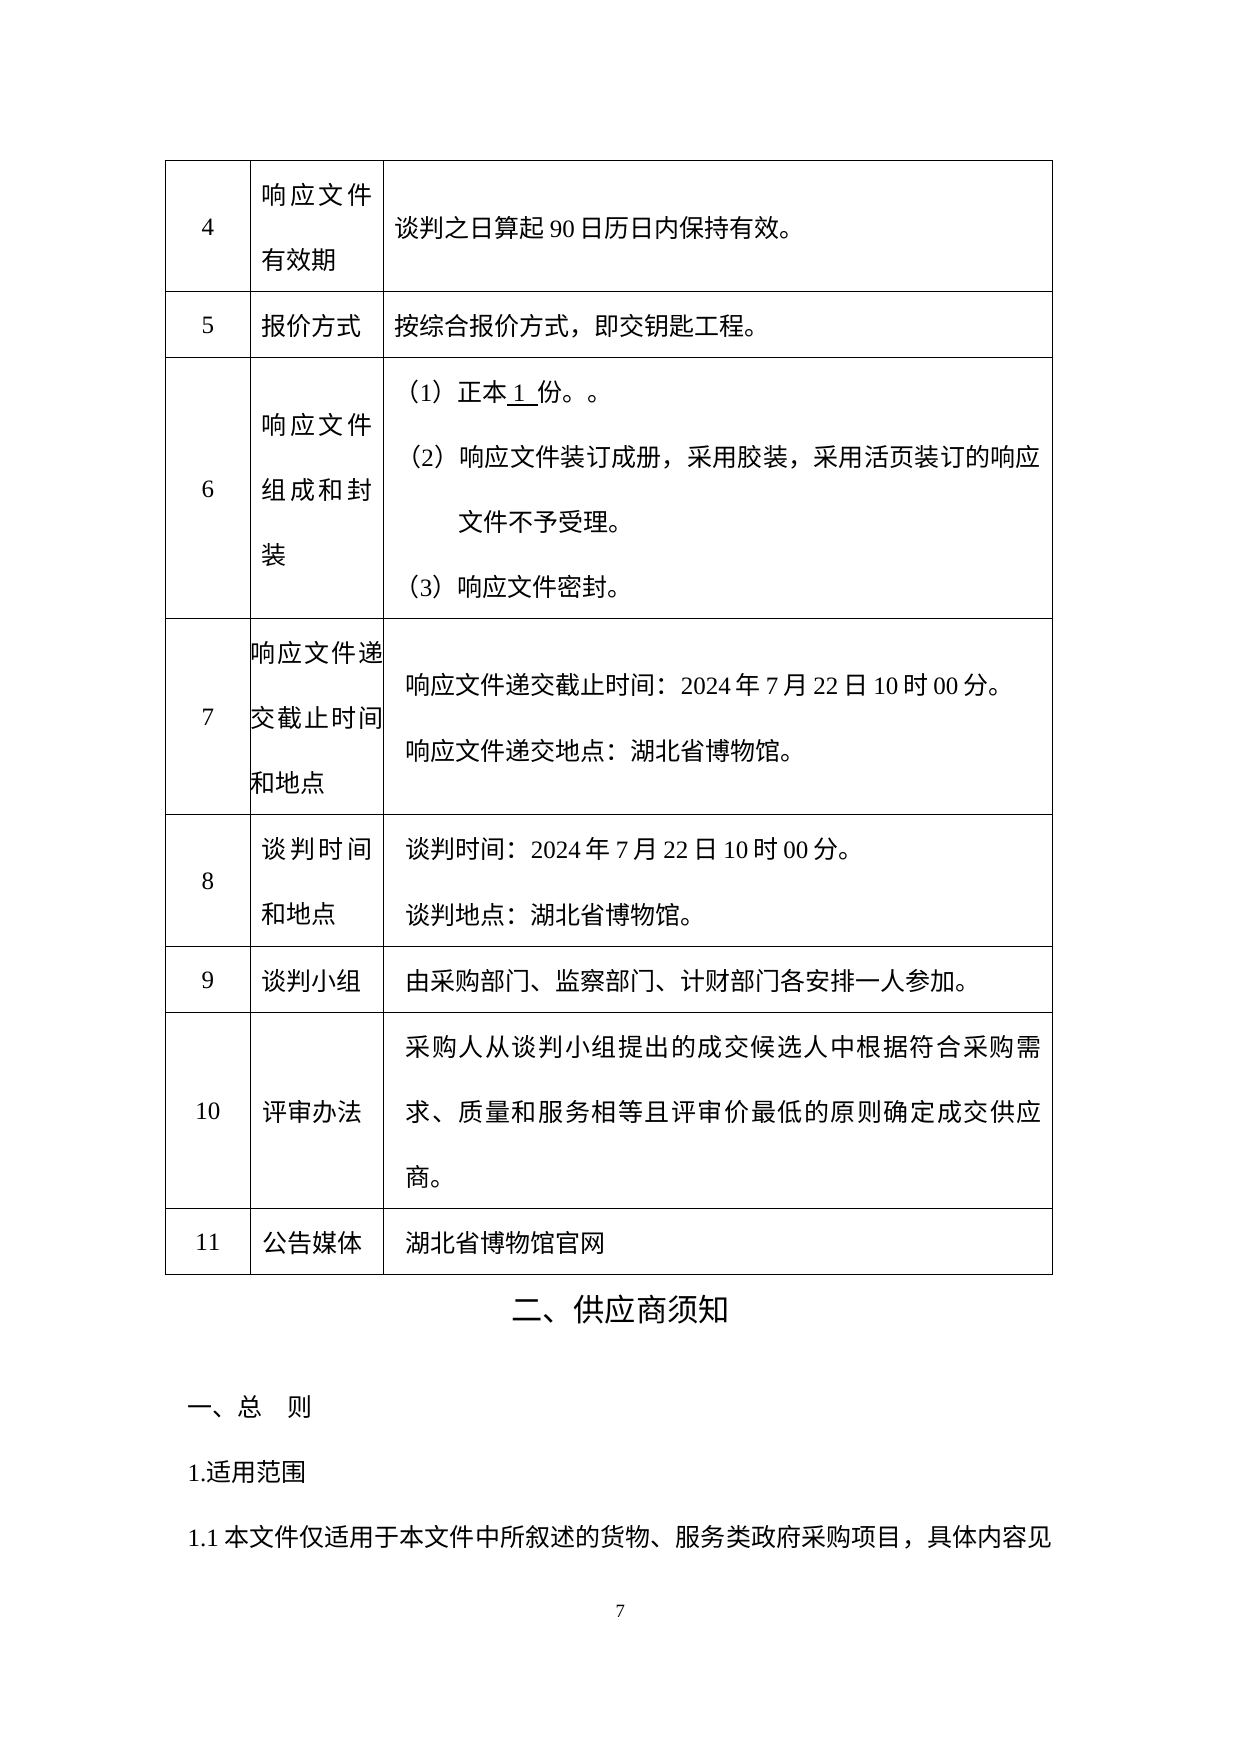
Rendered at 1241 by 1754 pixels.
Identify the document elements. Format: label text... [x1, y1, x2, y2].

table_cell 按综合报价方式，即交钥匙工程。 [384, 292, 1052, 357]
table_cell 评审办法 [251, 1013, 383, 1208]
table_cell 湖北省博物馆官网 [384, 1209, 1052, 1274]
table_cell 5 [166, 292, 250, 357]
table_cell 11 [166, 1209, 250, 1274]
table_cell 9 [166, 947, 250, 1012]
table_cell 响应文件递交截止时间：2024年7月22日10时00分。 响应文件递交地点：湖北省博物馆。 [384, 619, 1052, 814]
table_cell 响应文件组成和封装 [251, 358, 383, 618]
table_cell 报价方式 [251, 292, 383, 357]
table_cell 7 [166, 619, 250, 814]
text 二、供应商须知 [187, 1275, 1053, 1340]
table_cell （1）正本 1 份。。 （2）响应文件装订成册，采用胶装，采用活页装订的响应文件不予受理。 （3）响应文件密封。 [384, 358, 1052, 618]
table_cell 公告媒体 [251, 1209, 383, 1274]
text 一、总 则 [187, 1373, 1053, 1438]
table_cell 10 [166, 1013, 250, 1208]
table_cell 谈判时间和地点 [251, 815, 383, 946]
table_cell 6 [166, 358, 250, 618]
table_cell 响应文件有效期 [251, 161, 383, 291]
table_cell 采购人从谈判小组提出的成交候选人中根据符合采购需求、质量和服务相等且评审价最低的原则确定成交供应商。 [384, 1013, 1052, 1208]
table_cell 谈判之日算起90日历日内保持有效。 [384, 161, 1052, 291]
table_cell 响应文件递交截止时间和地点 [251, 619, 383, 814]
table_cell 谈判时间：2024年7月22日10时00分。 谈判地点：湖北省博物馆。 [384, 815, 1052, 946]
table_cell 8 [166, 815, 250, 946]
table_cell 谈判小组 [251, 947, 383, 1012]
table_cell 由采购部门、监察部门、计财部门各安排一人参加。 [384, 947, 1052, 1012]
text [187, 1503, 1053, 1568]
table_cell 4 [166, 161, 250, 291]
text 1.适用范围 [187, 1438, 1053, 1503]
